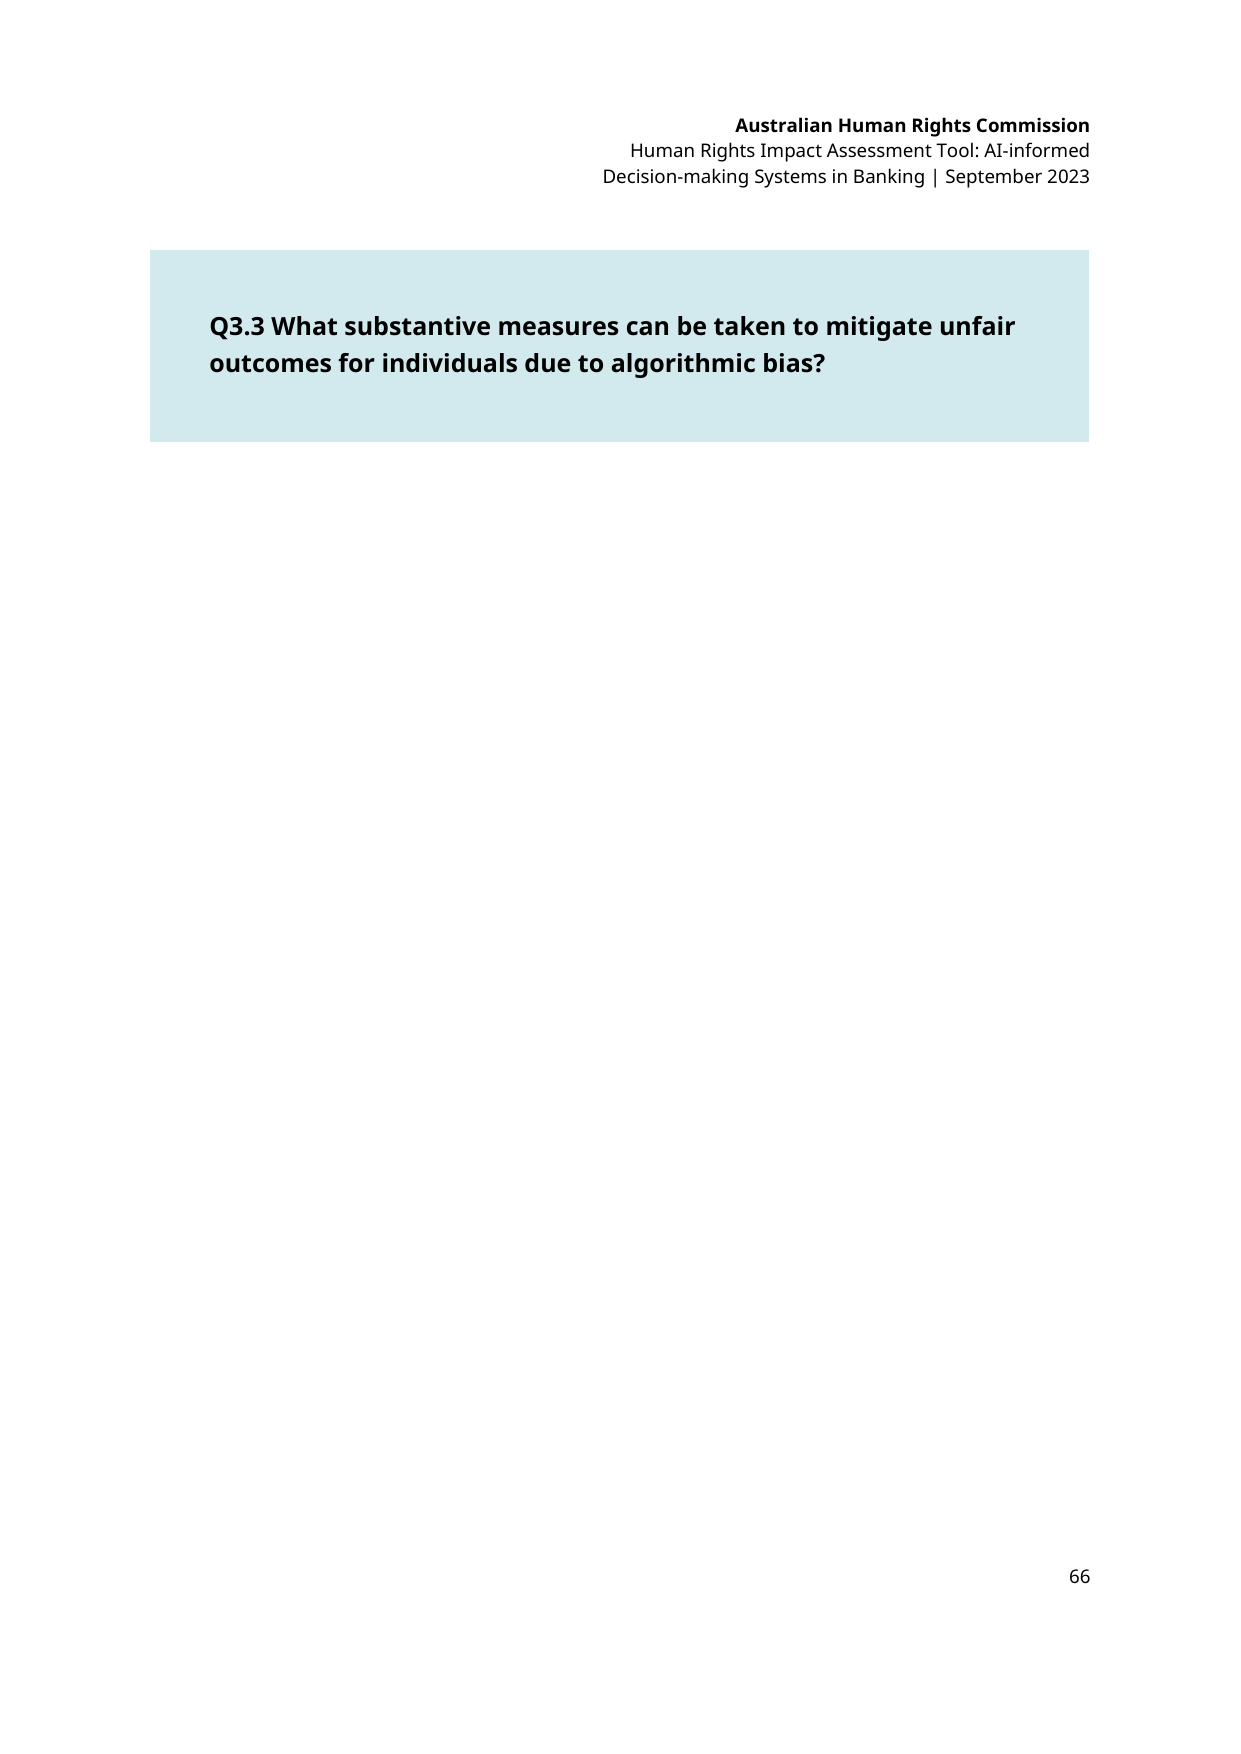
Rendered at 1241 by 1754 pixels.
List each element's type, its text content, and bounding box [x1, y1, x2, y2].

table_header Q3.3 What substantive measures can be taken to mitigate unfair outcomes for individuals due to algorithmic bias? [150, 250, 1089, 442]
